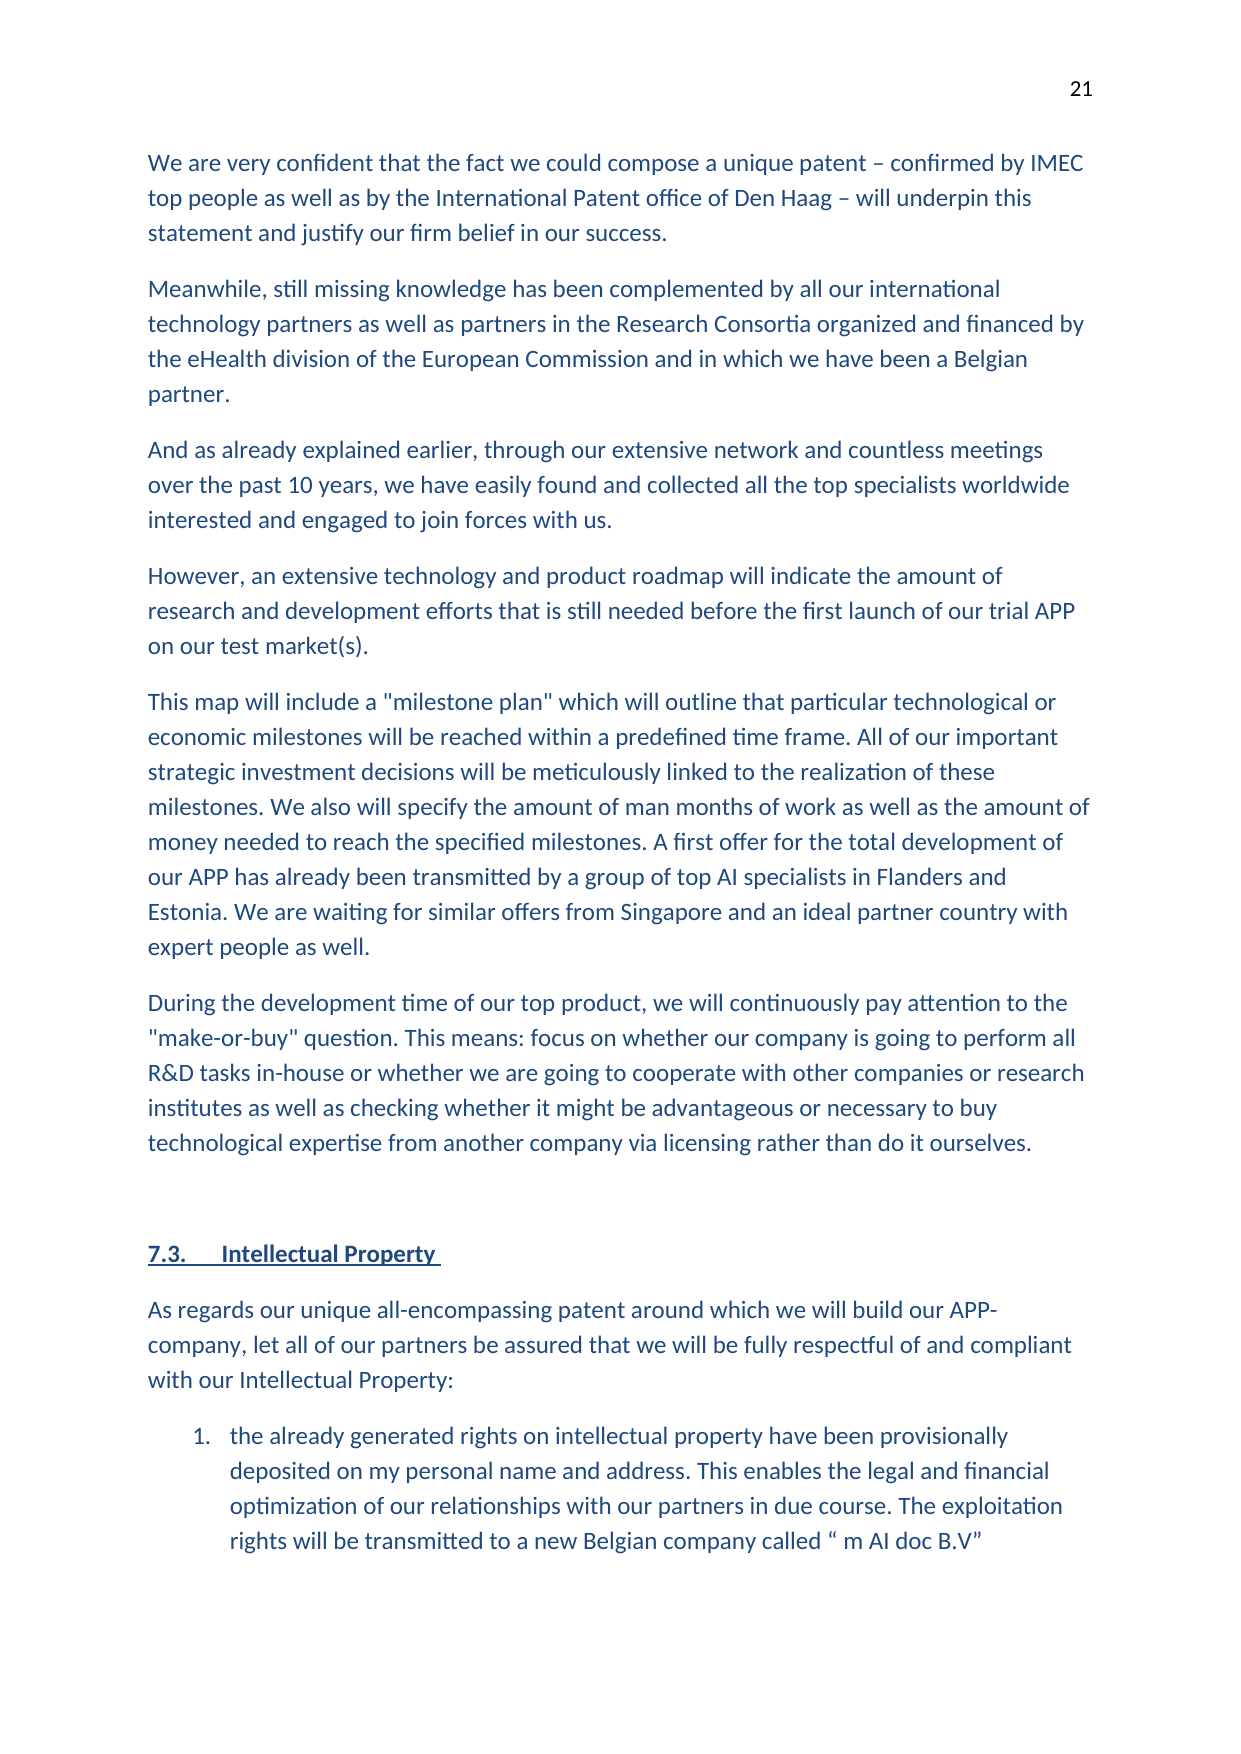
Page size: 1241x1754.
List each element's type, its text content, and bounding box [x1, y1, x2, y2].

text As regards our unique all-encompassing patent around which we will build our APP- company, let all of our partners be assured that we will be fully respectful of and compliant with our Intellectual Property: [148, 1294, 1093, 1395]
text 7.3. Intellectual Property [148, 1238, 1093, 1269]
text However, an extensive technology and product roadmap will indicate the amount of research and development efforts that is still needed before the first launch of our trial APP on our test market(s). [148, 560, 1093, 661]
list the already generated rights on intellectual property have been provisionally deposited on my personal name and address. This enables the legal and financial optimization of our relationships with our partners in due course. The exploitation rights will be transmitted to a new Belgian company called “ m AI doc B.V” [192, 1420, 1093, 1556]
text Meanwhile, still missing knowledge has been complemented by all our international technology partners as well as partners in the Research Consortia organized and financed by the eHealth division of the European Commission and in which we have been a Belgian partner. [148, 273, 1093, 409]
text This map will include a "milestone plan" which will outline that particular technological or economic milestones will be reached within a predefined time frame. All of our important strategic investment decisions will be meticulously linked to the realization of these milestones. We also will specify the amount of man months of work as well as the amount of money needed to reach the specified milestones. A first offer for the total development of our APP has already been transmitted by a group of top AI specialists in Flanders and Estonia. We are waiting for similar offers from Singapore and an ideal partner country with expert people as well. [148, 686, 1093, 961]
text During the development time of our top product, we will continuously pay attention to the "make-or-buy" question. This means: focus on whether our company is going to perform all R&D tasks in-house or whether we are going to cooperate with other companies or research institutes as well as checking whether it might be advantageous or necessary to buy technological expertise from another company via licensing rather than do it ourselves. [148, 987, 1093, 1157]
text We are very confident that the fact we could compose a unique patent – confirmed by IMEC top people as well as by the International Patent office of Den Haag – will underpin this statement and justify our firm belief in our success. [148, 148, 1093, 248]
text And as already explained earlier, through our extensive network and countless meetings over the past 10 years, we have easily found and collected all the top specialists worldwide interested and engaged to join forces with us. [148, 434, 1093, 535]
